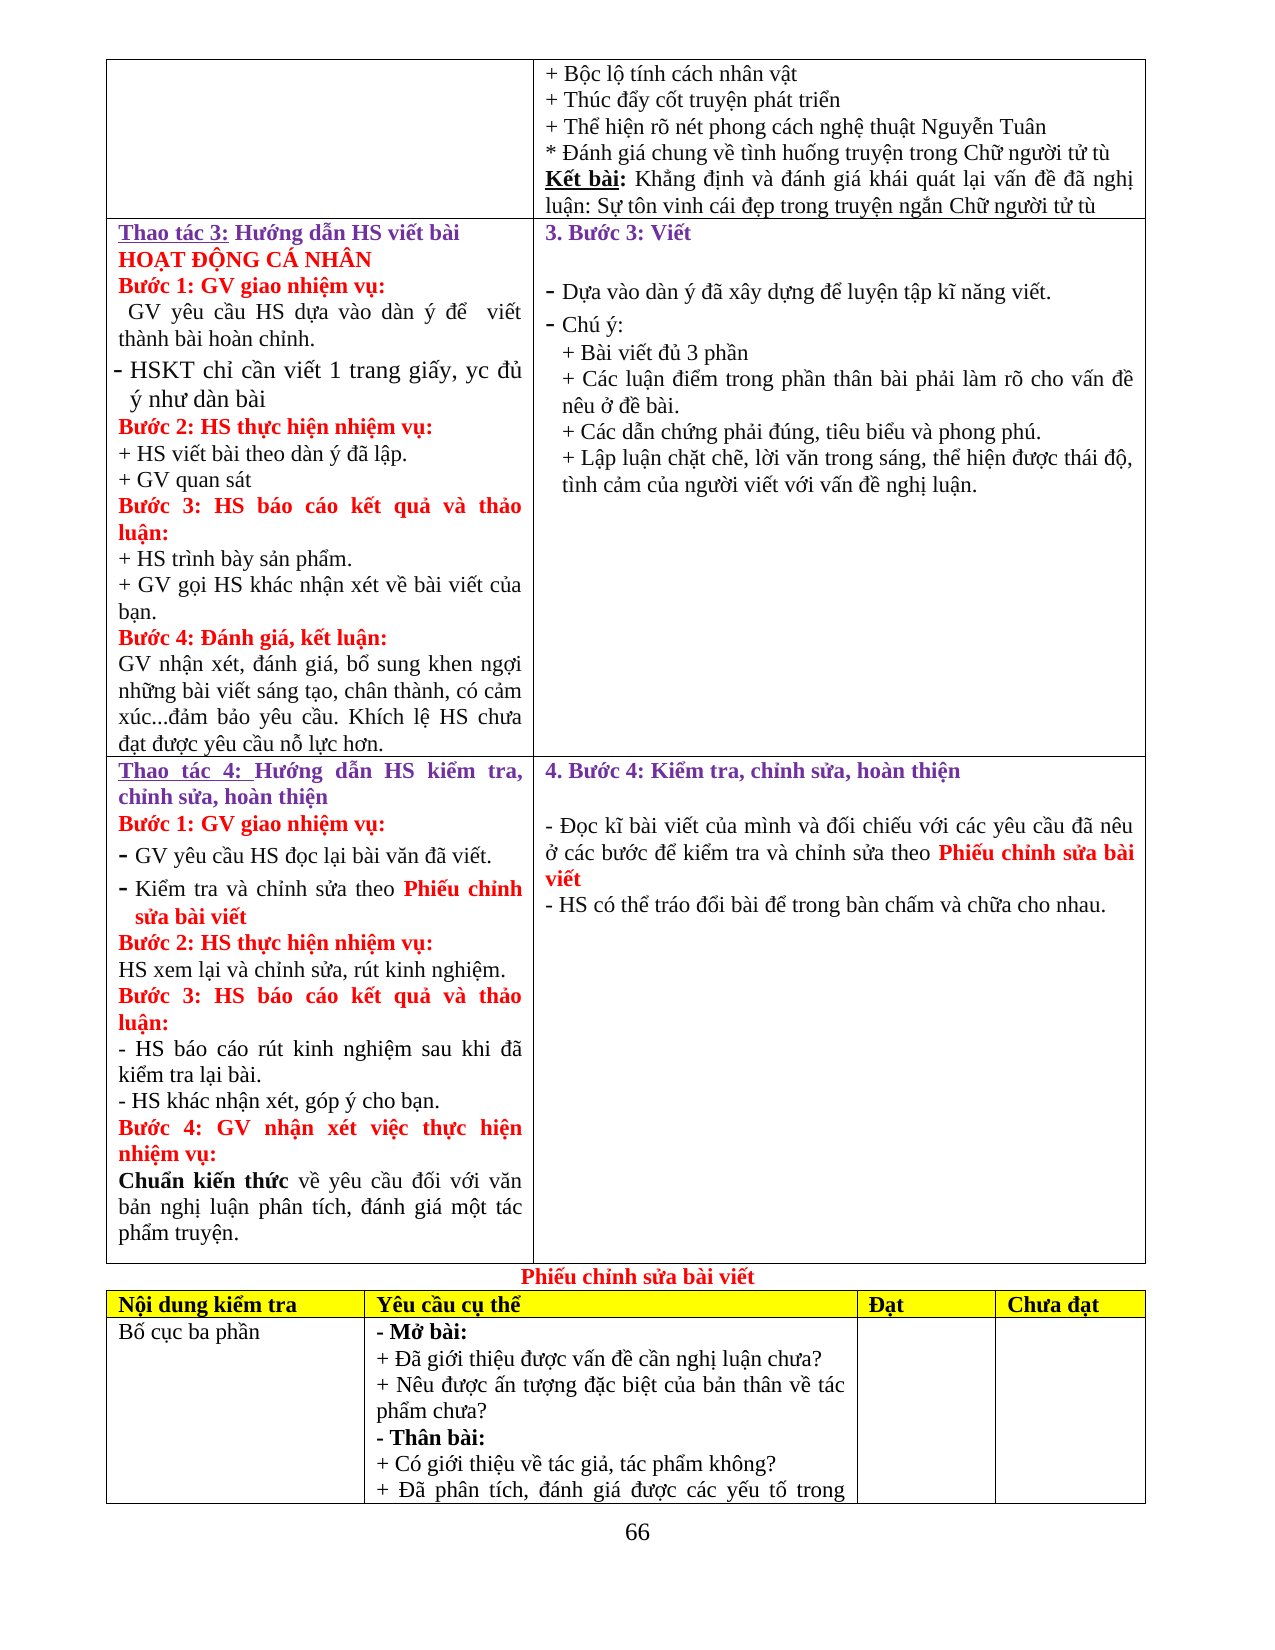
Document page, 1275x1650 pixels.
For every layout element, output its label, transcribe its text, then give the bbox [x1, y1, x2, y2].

table_header Chưa đạt [996, 1291, 1145, 1317]
table_cell [858, 1318, 995, 1503]
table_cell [107, 60, 533, 218]
table_cell Thao tác 4: Hướng dẫn HS kiểm tra, chỉnh sửa, hoàn thiện Bước 1: GV giao nhiệm vụ: GV yêu cầu HS đọc lại bài văn đã viết. Kiểm tra và chỉnh sửa theo Phiếu chỉnh sửa bài viết Bước 2: HS thực hiện nhiệm vụ: HS xem lại và chỉnh sửa, rút kinh nghiệm. Bước 3: HS báo cáo kết quả và thảo luận: - HS báo cáo rút kinh nghiệm sau khi đã kiểm tra lại bài. - HS khác nhận xét, góp ý cho bạn. Bước 4: GV nhận xét việc thực hiện nhiệm vụ: Chuẩn kiến thức về yêu cầu đối với văn bản nghị luận phân tích, đánh giá một tác phẩm truyện. [107, 757, 533, 1262]
table_header Yêu cầu cụ thể [365, 1291, 857, 1317]
table_header Đạt [858, 1291, 995, 1317]
table_cell [996, 1318, 1145, 1503]
text Phiếu chỉnh sửa bài viết [118, 1263, 1157, 1290]
table_cell 4. Bước 4: Kiểm tra, chỉnh sửa, hoàn thiện - Đọc kĩ bài viết của mình và đối chiếu với các yêu cầu đã nêu ở các bước để kiểm tra và chỉnh sửa theo Phiếu chỉnh sửa bài viết - HS có thể tráo đổi bài để trong bàn chấm và chữa cho nhau. [534, 757, 1145, 1262]
table_header Nội dung kiểm tra [107, 1291, 364, 1317]
table_cell 3. Bước 3: Viết Dựa vào dàn ý đã xây dựng để luyện tập kĩ năng viết. Chú ý: + Bài viết đủ 3 phần + Các luận điểm trong phần thân bài phải làm rõ cho vấn đề nêu ở đề bài. + Các dẫn chứng phải đúng, tiêu biểu và phong phú. + Lập luận chặt chẽ, lời văn trong sáng, thể hiện được thái độ, tình cảm của người viết với vấn đề nghị luận. [534, 219, 1145, 756]
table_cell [365, 1318, 857, 1503]
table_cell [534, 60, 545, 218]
table_cell Bố cục ba phần [107, 1318, 364, 1503]
table_cell Thao tác 3: Hướng dẫn HS viết bài HOẠT ĐỘNG CÁ NHÂN Bước 1: GV giao nhiệm vụ: GV yêu cầu HS dựa vào dàn ý để viết thành bài hoàn chỉnh. HSKT chỉ cần viết 1 trang giấy, yc đủ ý như dàn bài Bước 2: HS thực hiện nhiệm vụ: + HS viết bài theo dàn ý đã lập. + GV quan sát Bước 3: HS báo cáo kết quả và thảo luận: + HS trình bày sản phẩm. + GV gọi HS khác nhận xét về bài viết của bạn. Bước 4: Đánh giá, kết luận: GV nhận xét, đánh giá, bổ sung khen ngợi những bài viết sáng tạo, chân thành, có cảm xúc...đảm bảo yêu cầu. Khích lệ HS chưa đạt được yêu cầu nỗ lực hơn. [107, 219, 533, 756]
